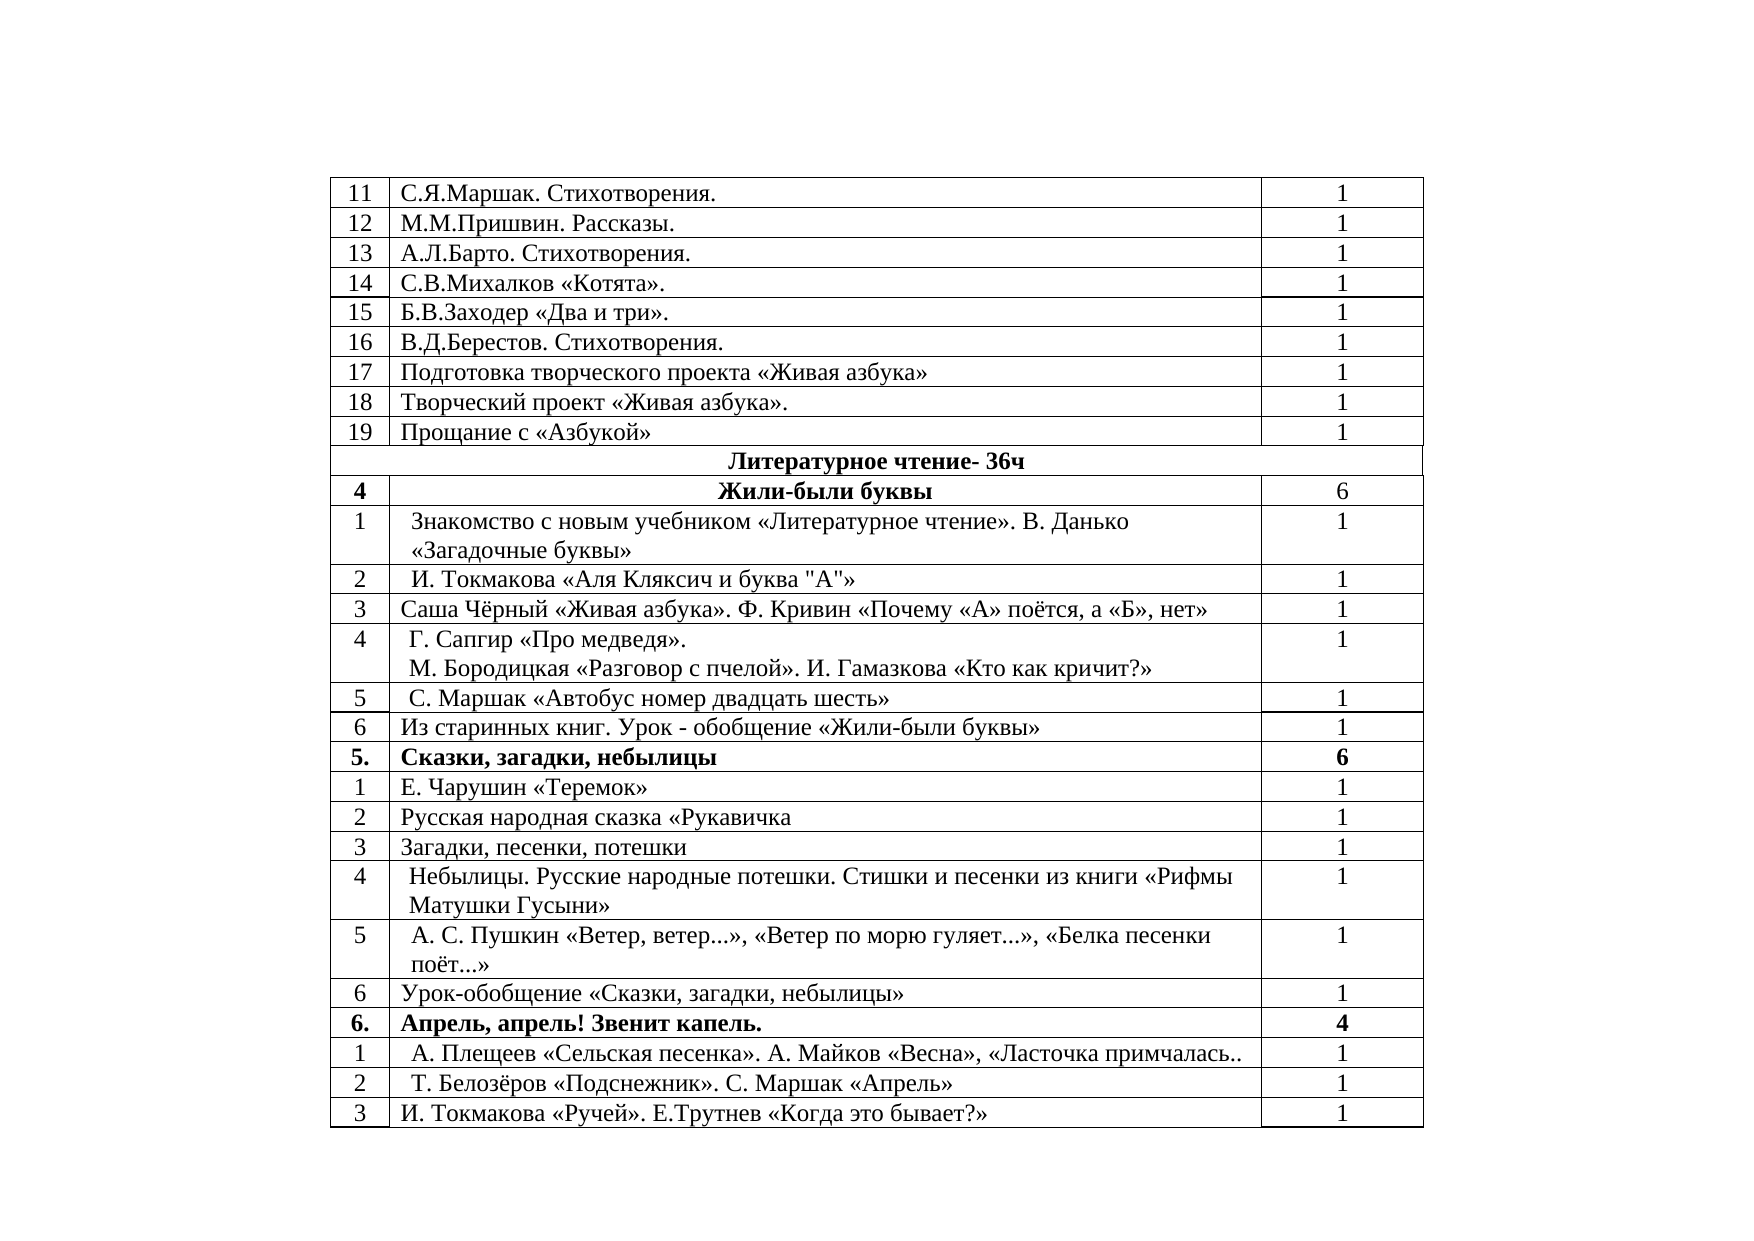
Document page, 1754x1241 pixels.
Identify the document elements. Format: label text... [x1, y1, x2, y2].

table_cell А. С. Пушкин «Ветер, ветер...», «Ветер по морю гуляет...», «Белка песенки поёт...» [390, 920, 1261, 977]
table_cell 1 [331, 772, 389, 801]
table_cell 1 [1262, 417, 1423, 445]
table_cell 4 [331, 624, 389, 682]
table_cell 3 [331, 832, 389, 860]
table_cell 6 [331, 713, 389, 741]
table_cell Е. Чарушин «Теремок» [390, 772, 1261, 801]
table_cell Загадки, песенки, потешки [390, 832, 1261, 860]
table_cell 1 [1262, 506, 1423, 563]
table_cell Жили-были буквы [390, 476, 1261, 505]
table_cell Творческий проект «Живая азбука». [390, 387, 1261, 416]
table_cell 1 [1262, 920, 1423, 977]
table_cell Русская народная сказка «Рукавичка [390, 802, 1261, 831]
table_cell 3 [331, 594, 389, 623]
table_cell А. Плещеев «Сельская песенка». А. Майков «Весна», «Ласточка примчалась.. [390, 1038, 1261, 1067]
table_cell 1 [1262, 683, 1423, 711]
table_cell 1 [1262, 624, 1423, 682]
table_cell 1 [1262, 1038, 1423, 1067]
table_cell С.Я.Маршак. Стихотворения. [390, 178, 1261, 207]
table_cell Прощание с «Азбукой» [390, 417, 1261, 445]
table_cell 1 [1262, 178, 1423, 207]
table_cell 4 [1262, 1008, 1423, 1037]
table_cell 4 [331, 861, 389, 919]
table_cell 1 [1262, 565, 1423, 593]
table_cell 1 [1262, 772, 1423, 801]
table_cell Небылицы. Русские народные потешки. Стишки и песенки из книги «Рифмы Матушки Гусыни» [390, 861, 1261, 919]
table_cell 1 [1262, 832, 1423, 860]
table_cell 1 [1262, 387, 1423, 416]
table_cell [390, 1098, 1261, 1126]
table_cell 19 [331, 417, 389, 445]
table_cell 2 [331, 1068, 389, 1097]
table_cell 6 [1262, 476, 1423, 505]
table_cell 16 [331, 327, 389, 356]
table_cell Апрель, апрель! Звенит капель. [390, 1008, 1261, 1037]
table_cell 1 [1262, 268, 1423, 296]
table_cell Из старинных книг. Урок - обобщение «Жили-были буквы» [390, 713, 1261, 741]
table_cell 14 [331, 268, 389, 296]
table_cell 1 [1262, 298, 1423, 326]
table_cell 1 [1262, 238, 1423, 267]
table_cell С. Маршак «Автобус номер двадцать шесть» [390, 683, 1261, 711]
table_cell В.Д.Берестов. Стихотворения. [390, 327, 1261, 356]
table_cell 5. [331, 742, 389, 771]
table_cell 3 [331, 1098, 389, 1126]
table_cell Т. Белозёров «Подснежник». С. Маршак «Апрель» [390, 1068, 1261, 1097]
table_cell 6 [331, 979, 389, 1007]
table_cell 2 [331, 565, 389, 593]
table_cell 1 [331, 1038, 389, 1067]
table_cell 1 [331, 506, 389, 563]
table_cell Подготовка творческого проекта «Живая азбука» [390, 357, 1261, 386]
table_cell 1 [1262, 327, 1423, 356]
table_cell 13 [331, 238, 389, 267]
table_cell 1 [1262, 713, 1423, 741]
table_cell 5 [331, 683, 389, 711]
table_cell С.В.Михалков «Котята». [390, 268, 1261, 296]
table_cell Г. Сапгир «Про медведя». М. Бородицкая «Разговор с пчелой». И. Гамазкова «Кто как кричит?» [390, 624, 1261, 682]
table_cell 6. [331, 1008, 389, 1037]
table_cell 12 [331, 208, 389, 237]
table_cell 1 [1262, 861, 1423, 919]
table_cell 1 [1262, 802, 1423, 831]
table_cell Сказки, загадки, небылицы [390, 742, 1261, 771]
table_cell Знакомство с новым учебником «Литературное чтение». В. Данько «Загадочные буквы» [390, 506, 1261, 563]
table_cell 4 [331, 476, 389, 505]
table_cell 11 [331, 178, 389, 207]
table_cell 18 [331, 387, 389, 416]
table_cell 15 [331, 298, 389, 326]
table_cell М.М.Пришвин. Рассказы. [390, 208, 1261, 237]
table_cell 1 [1262, 357, 1423, 386]
table_cell 5 [331, 920, 389, 977]
table_cell И. Токмакова «Аля Кляксич и буква "А"» [390, 565, 1261, 593]
table_cell А.Л.Барто. Стихотворения. [390, 238, 1261, 267]
table_cell Урок-обобщение «Сказки, загадки, небылицы» [390, 979, 1261, 1007]
table_cell 2 [331, 802, 389, 831]
table_cell 1 [1262, 594, 1423, 623]
table_cell Саша Чёрный «Живая азбука». Ф. Кривин «Почему «А» поётся, а «Б», нет» [390, 594, 1261, 623]
table_cell Литературное чтение- 36ч [331, 446, 1422, 475]
table_cell 1 [1262, 208, 1423, 237]
table_cell 1 [1262, 1068, 1423, 1097]
table_cell 6 [1262, 742, 1423, 771]
table_cell 1 [1262, 1098, 1423, 1126]
table_cell 1 [1262, 979, 1423, 1007]
table_cell 17 [331, 357, 389, 386]
table_cell Б.В.Заходер «Два и три». [390, 298, 1261, 326]
